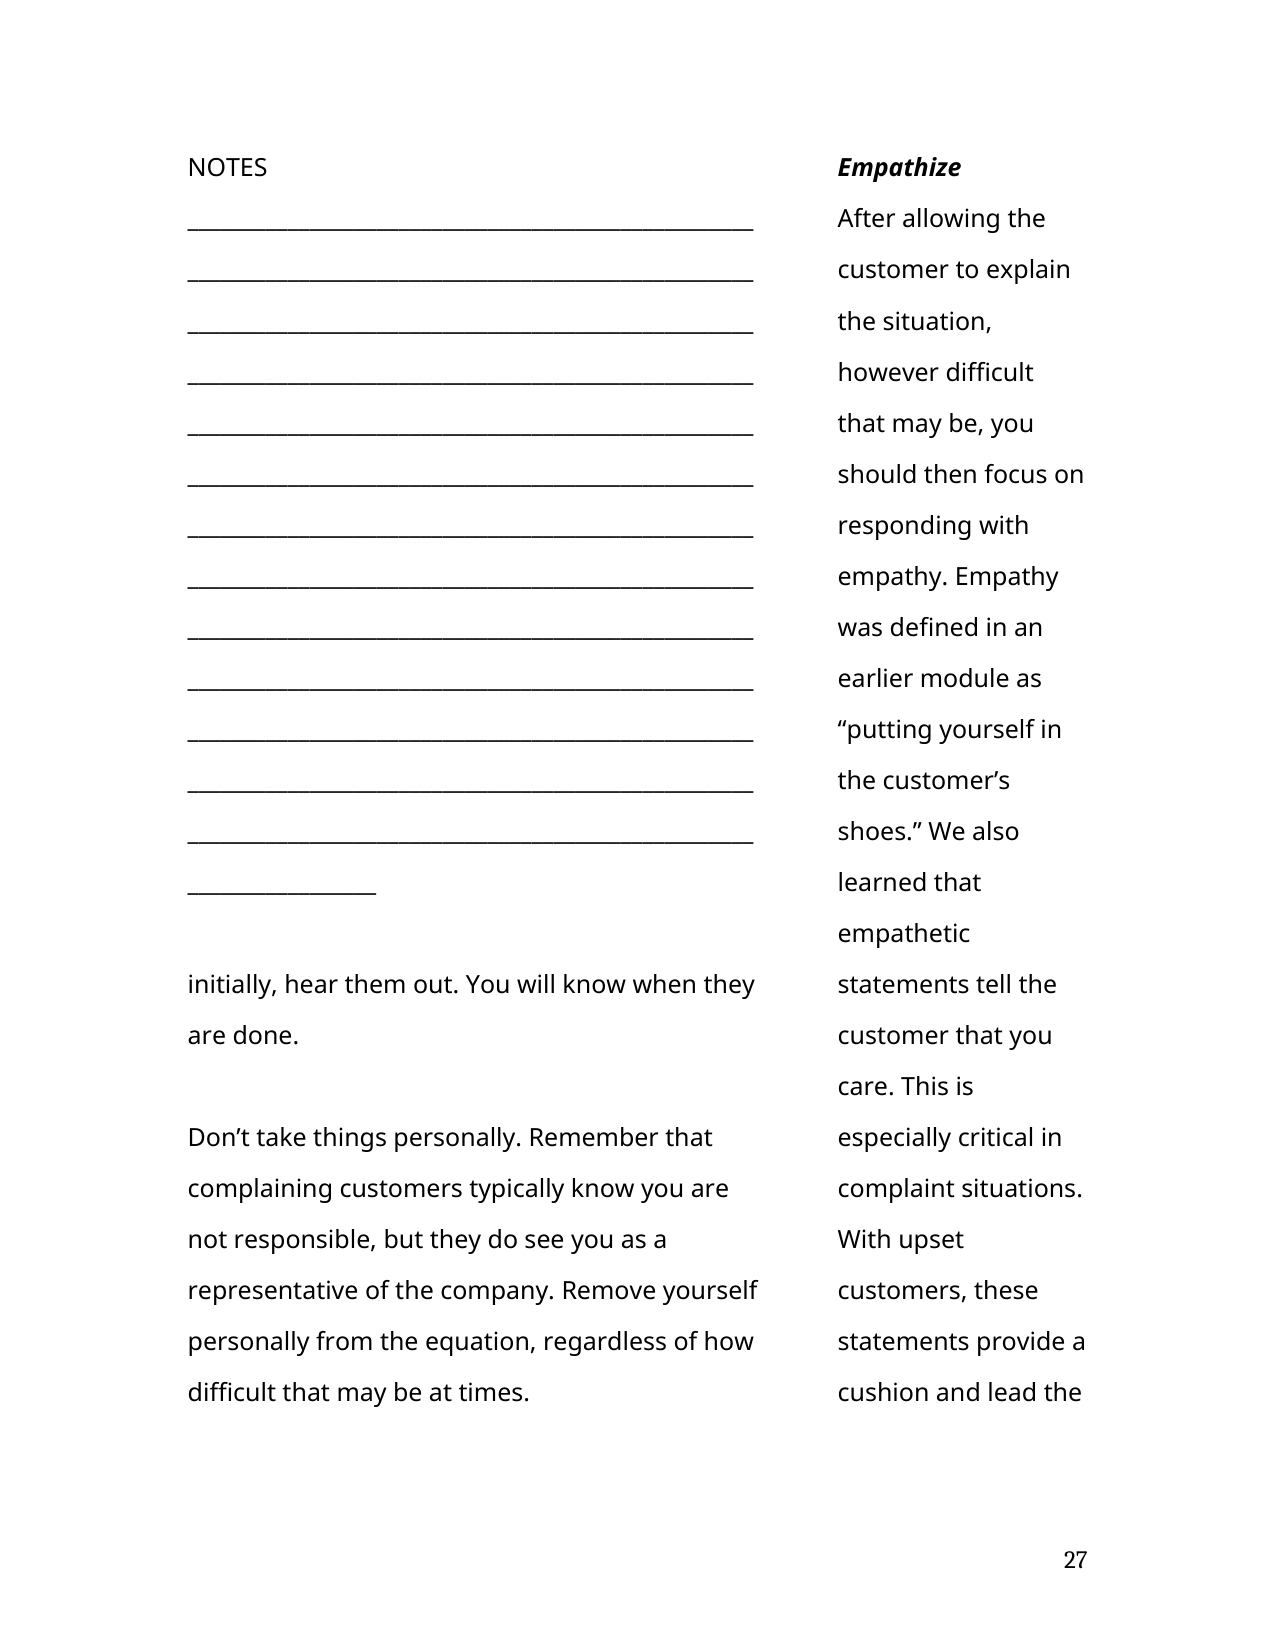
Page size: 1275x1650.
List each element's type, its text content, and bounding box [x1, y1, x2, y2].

text Empathize [837, 150, 1087, 184]
text Don’t take things personally. Remember that complaining customers typically know you are not responsible, but they do see you as a representative of the company. Remove yourself personally from the equation, regardless of how difficult that may be at times. [187, 1120, 762, 1409]
text With upset customers, these statements provide a cushion and lead the customer to believe that you understand and are willing to help. [837, 1222, 1087, 1409]
text ________________________________________________________________________________________________________________________________________________________________________________________________________________________________________________________________________________________________________________________________________________________________________________________________________________________________________________________________________________________________________________________________________________________________________________________________________________________________________________________________________________________________________ [187, 201, 762, 899]
text NOTES [187, 150, 762, 184]
text After allowing the customer to explain the situation, however difficult that may be, you should then focus on responding with empathy. Empathy was defined in an earlier module as “putting yourself in the customer’s shoes.” We also learned that empathetic statements tell the customer that you care. This is especially critical in complaint situations. [837, 201, 1087, 1205]
text initially, hear them out. You will know when they are done. [187, 967, 762, 1052]
